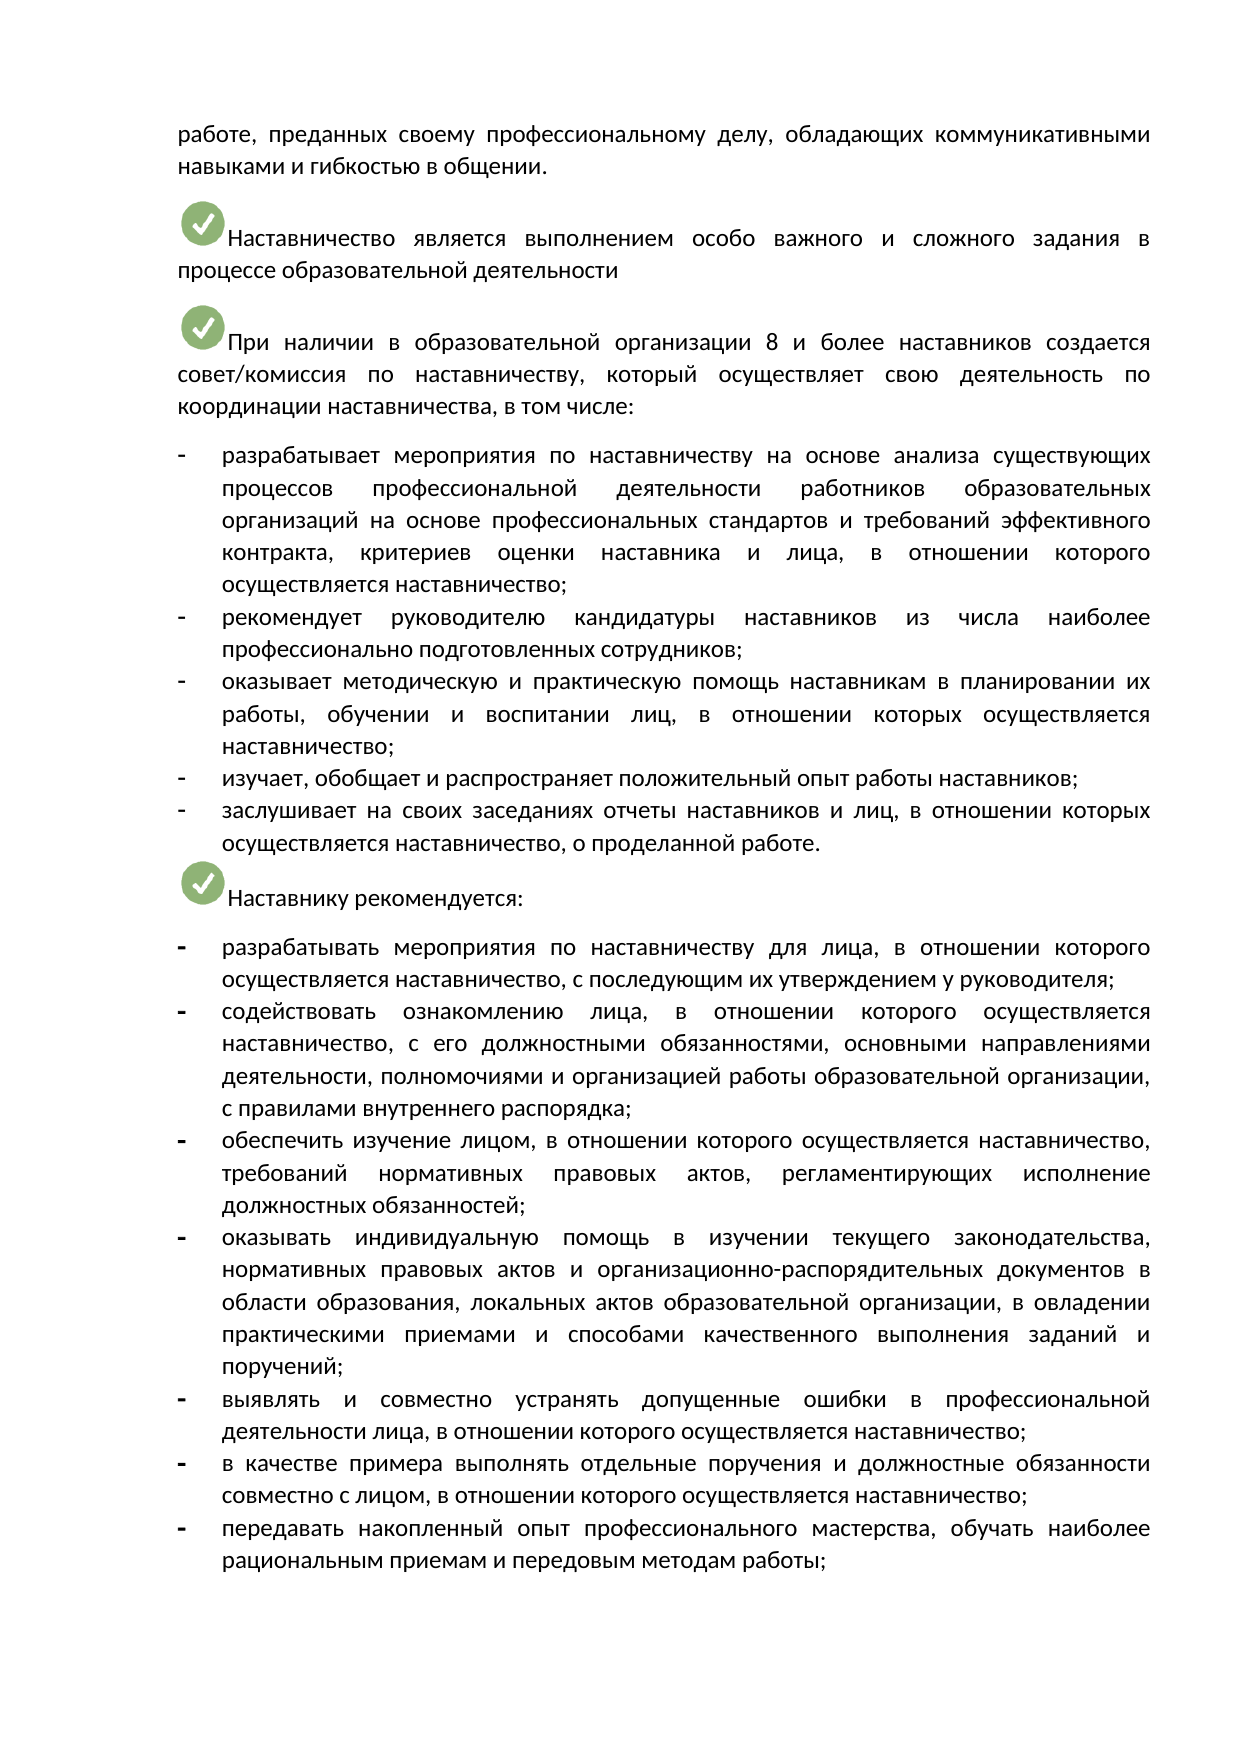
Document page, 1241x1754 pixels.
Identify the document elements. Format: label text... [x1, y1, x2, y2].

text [177, 118, 1152, 181]
list содействовать ознакомлению лица, в отношении которого осуществляется наставничество, с его должностными обязанностями, основными направлениями деятельности, полномочиями и организацией работы образовательной организации, с правилами внутреннего распорядка; [177, 995, 1152, 1123]
text Наставничество является выполнением особо важного и сложного задания в процессе образовательной деятельности [177, 199, 1152, 285]
text При наличии в образовательной организации 8 и более наставников создается совет/комиссия по наставничеству, который осуществляет свою деятельность по координации наставничества, в том числе: [177, 303, 1152, 421]
list оказывает методическую и практическую помощь наставникам в планировании их работы, обучении и воспитании лиц, в отношении которых осуществляется наставничество; [177, 665, 1152, 761]
list передавать накопленный опыт профессионального мастерства, обучать наиболее рациональным приемам и передовым методам работы; [177, 1512, 1152, 1575]
list в качестве примера выполнять отдельные поручения и должностные обязанности совместно с лицом, в отношении которого осуществляется наставничество; [177, 1447, 1152, 1510]
list рекомендует руководителю кандидатуры наставников из числа наиболее профессионально подготовленных сотрудников; [177, 601, 1152, 664]
list обеспечить изучение лицом, в отношении которого осуществляется наставничество, требований нормативных правовых актов, регламентирующих исполнение должностных обязанностей; [177, 1124, 1152, 1219]
list заслушивает на своих заседаниях отчеты наставников и лиц, в отношении которых осуществляется наставничество, о проделанной работе. [177, 794, 1152, 857]
list разрабатывает мероприятия по наставничеству на основе анализа существующих процессов профессиональной деятельности работников образовательных организаций на основе профессиональных стандартов и требований эффективного контракта, критериев оценки наставника и лица, в отношении которого осуществляется наставничество; [177, 439, 1152, 599]
text Наставнику рекомендуется: [177, 859, 1152, 912]
list выявлять и совместно устранять допущенные ошибки в профессиональной деятельности лица, в отношении которого осуществляется наставничество; [177, 1383, 1152, 1446]
list разрабатывать мероприятия по наставничеству для лица, в отношении которого осуществляется наставничество, с последующим их утверждением у руководителя; [177, 931, 1152, 993]
list изучает, обобщает и распространяет положительный опыт работы наставников; [177, 762, 1152, 793]
list оказывать индивидуальную помощь в изучении текущего законодательства, нормативных правовых актов и организационно-распорядительных документов в области образования, локальных актов образовательной организации, в овладении практическими приемами и способами качественного выполнения заданий и поручений; [177, 1221, 1152, 1381]
